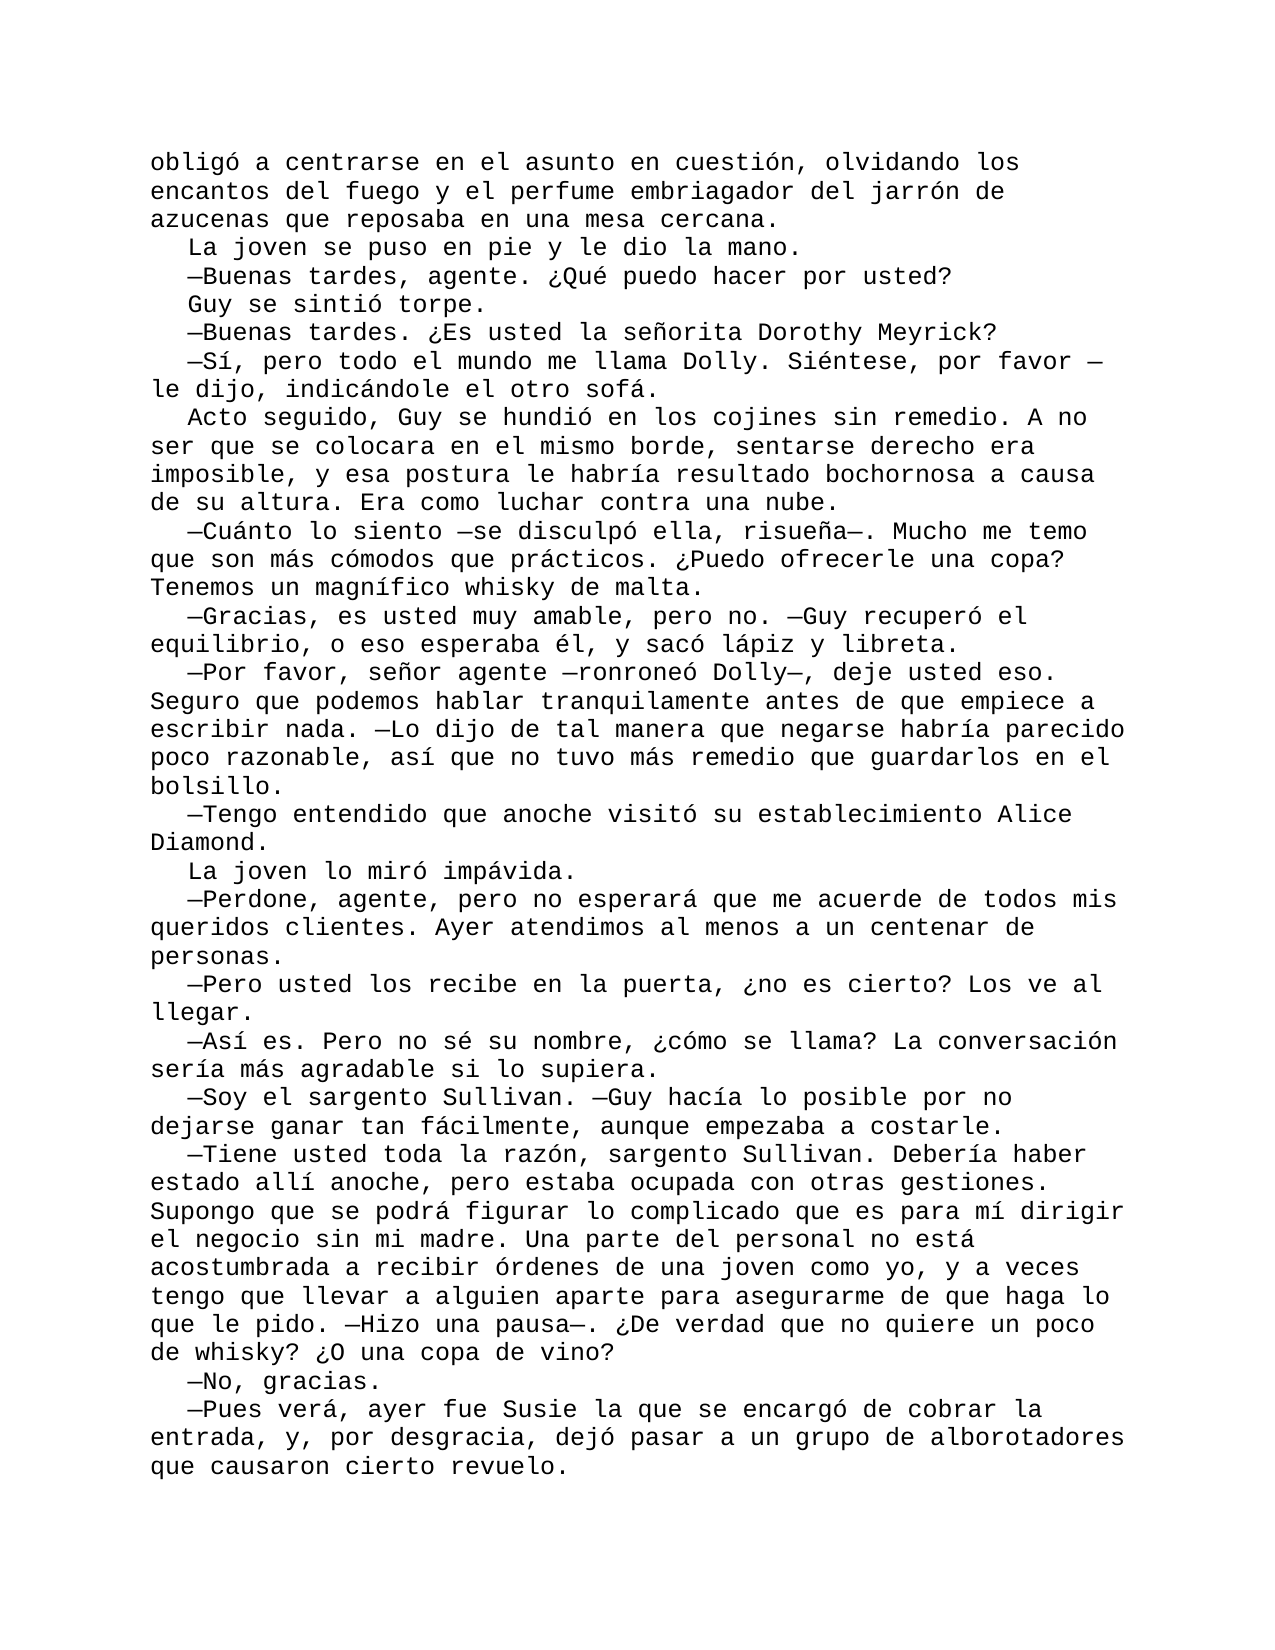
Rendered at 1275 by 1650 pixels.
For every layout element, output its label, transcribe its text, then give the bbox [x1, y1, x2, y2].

text Guy se sintió torpe. [150, 292, 1125, 320]
text —Buenas tardes. ¿Es usted la señorita Dorothy Meyrick? [150, 320, 1125, 348]
text —Tiene usted toda la razón, sargento Sullivan. Debería haber estado allí anoche, pero estaba ocupada con otras gestiones. Supongo que se podrá figurar lo complicado que es para mí dirigir el negocio sin mi madre. Una parte del personal no está acostumbrada a recibir órdenes de una joven como yo, y a veces tengo que llevar a alguien aparte para asegurarme de que haga lo que le pido. —Hizo una pausa—. ¿De verdad que no quiere un poco de whisky? ¿O una copa de vino? [150, 1142, 1125, 1368]
text —Buenas tardes, agente. ¿Qué puedo hacer por usted? [150, 263, 1125, 292]
text La joven se puso en pie y le dio la mano. [150, 235, 1125, 263]
text —Perdone, agente, pero no esperará que me acuerde de todos mis queridos clientes. Ayer atendimos al menos a un centenar de personas. [150, 887, 1125, 972]
text —Cuánto lo siento —se disculpó ella, risueña—. Mucho me temo que son más cómodos que prácticos. ¿Puedo ofrecerle una copa? Tenemos un magnífico whisky de malta. [150, 518, 1125, 603]
text —No, gracias. [150, 1368, 1125, 1397]
text —Soy el sargento Sullivan. —Guy hacía lo posible por no dejarse ganar tan fácilmente, aunque empezaba a costarle. [150, 1085, 1125, 1142]
text —Sí, pero todo el mundo me llama Dolly. Siéntese, por favor —le dijo, indicándole el otro sofá. [150, 348, 1125, 405]
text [150, 150, 1125, 235]
text —Pues verá, ayer fue Susie la que se encargó de cobrar la entrada, y, por desgracia, dejó pasar a un grupo de alborotadores que causaron cierto revuelo. [150, 1397, 1125, 1482]
text —Pero usted los recibe en la puerta, ¿no es cierto? Los ve al llegar. [150, 972, 1125, 1028]
text La joven lo miró impávida. [150, 858, 1125, 887]
text —Gracias, es usted muy amable, pero no. —Guy recuperó el equilibrio, o eso esperaba él, y sacó lápiz y libreta. [150, 603, 1125, 660]
text —Así es. Pero no sé su nombre, ¿cómo se llama? La conversación sería más agradable si lo supiera. [150, 1028, 1125, 1085]
text —Tengo entendido que anoche visitó su establecimiento Alice Diamond. [150, 802, 1125, 858]
text —Por favor, señor agente —ronroneó Dolly—, deje usted eso. Seguro que podemos hablar tranquilamente antes de que empiece a escribir nada. —Lo dijo de tal manera que negarse habría parecido poco razonable, así que no tuvo más remedio que guardarlos en el bolsillo. [150, 660, 1125, 802]
text Acto seguido, Guy se hundió en los cojines sin remedio. A no ser que se colocara en el mismo borde, sentarse derecho era imposible, y esa postura le habría resultado bochornosa a causa de su altura. Era como luchar contra una nube. [150, 405, 1125, 518]
